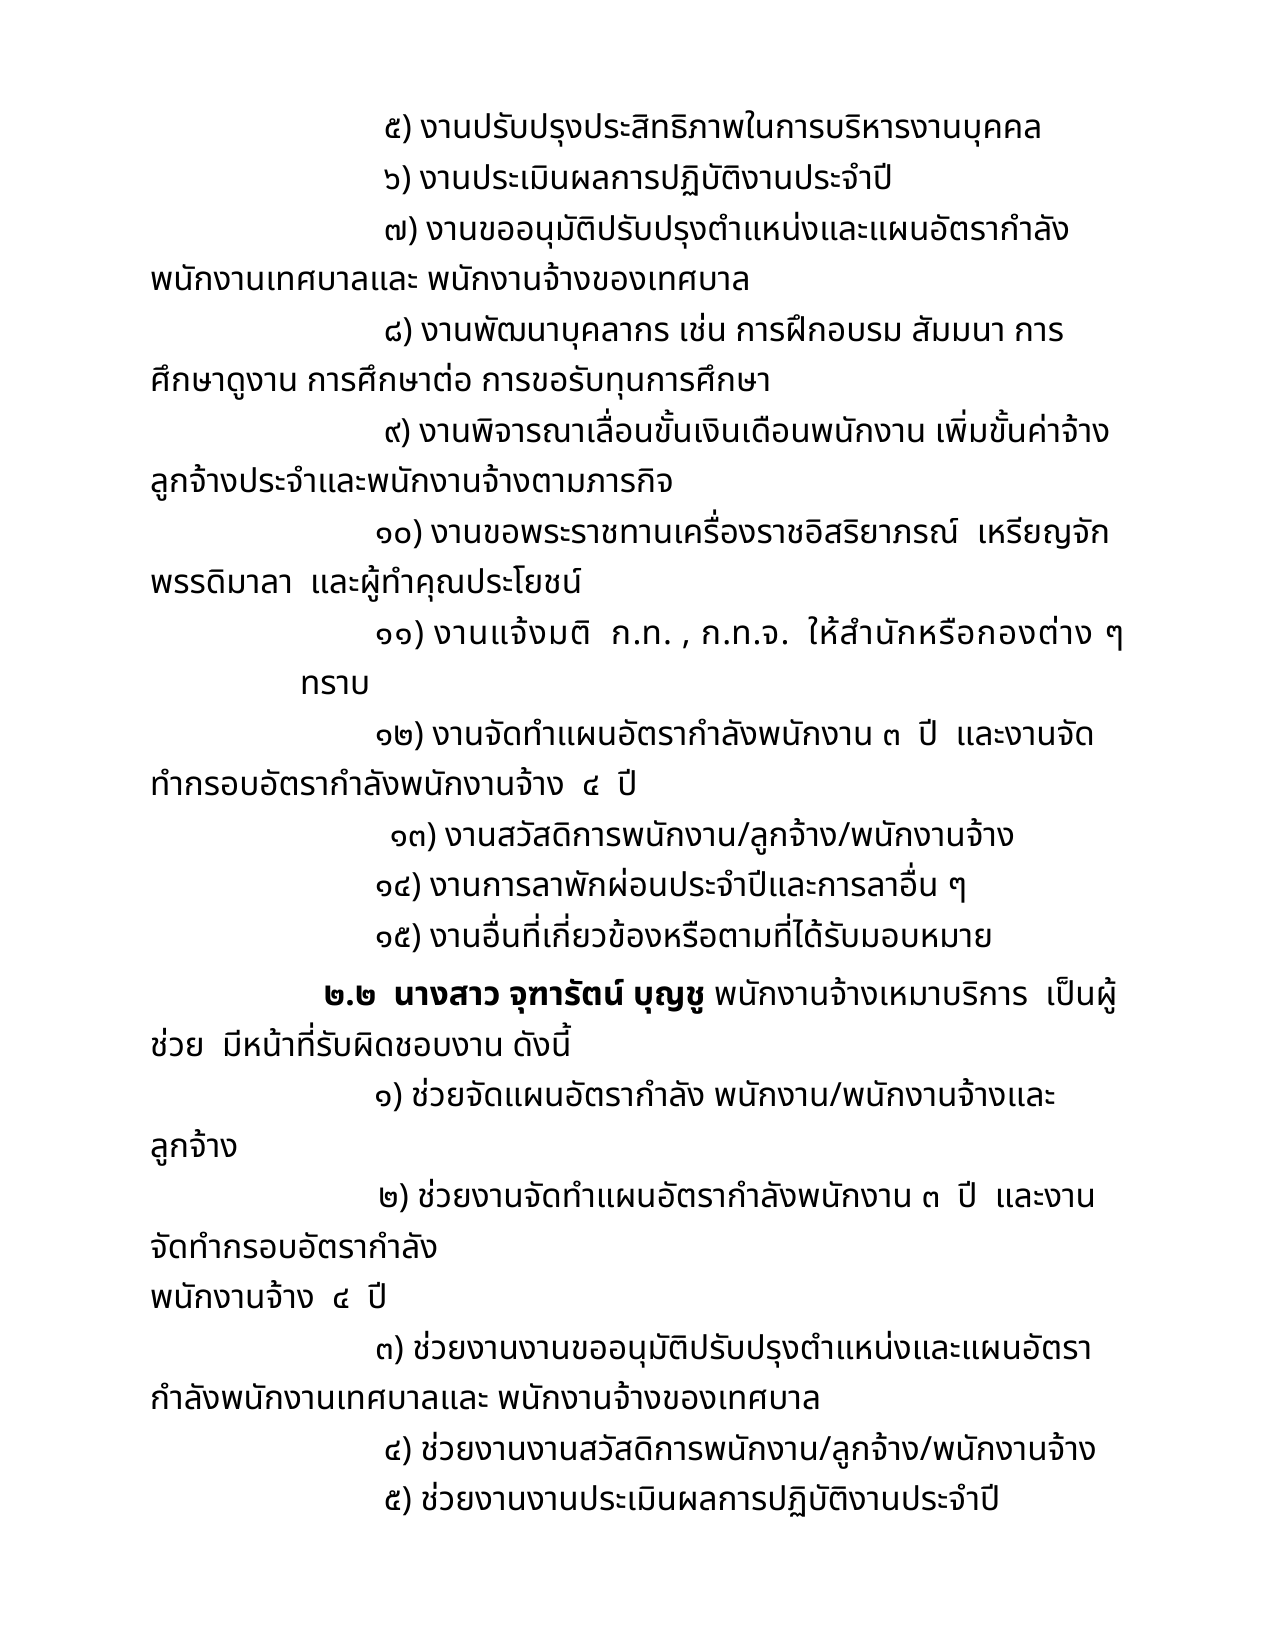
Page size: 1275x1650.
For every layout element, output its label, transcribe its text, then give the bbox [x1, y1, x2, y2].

text ๑๑) งานแจ้งมติ ก.ท. , ก.ท.จ. ให้สำนักหรือกองต่าง ๆ ทราบ [300, 608, 1125, 709]
text ๖) งานประเมินผลการปฏิบัติงานประจำปี [300, 154, 1125, 204]
text ๗) งานขออนุมัติปรับปรุงตำแหน่งและแผนอัตรากำลังพนักงานเทศบาลและ พนักงานจ้างของเทศบาล [150, 204, 1125, 305]
text ๒) ช่วยงานจัดทำแผนอัตรากำลังพนักงาน ๓ ปี และงานจัดทำกรอบอัตรากำลัง [150, 1172, 1125, 1273]
text ๑๓) งานสวัสดิการพนักงาน/ลูกจ้าง/พนักงานจ้าง [150, 811, 1125, 861]
text ๙) งานพิจารณาเลื่อนขั้นเงินเดือนพนักงาน เพิ่มขั้นค่าจ้างลูกจ้างประจำและพนักงานจ้างตามภารกิจ [150, 406, 1125, 507]
text ๑๕) งานอื่นที่เกี่ยวข้องหรือตามที่ได้รับมอบหมาย [150, 912, 1125, 962]
text ๑๔) งานการลาพักผ่อนประจำปีและการลาอื่น ๆ [300, 861, 1125, 912]
text ๒.๒ นางสาว จุฑารัตน์ บุญชู พนักงานจ้างเหมาบริการ เป็นผู้ช่วย มีหน้าที่รับผิดชอบงาน ดังนี้ [150, 970, 1125, 1071]
text ๑๒) งานจัดทำแผนอัตรากำลังพนักงาน ๓ ปี และงานจัดทำกรอบอัตรากำลังพนักงานจ้าง ๔ ปี [150, 709, 1125, 811]
text ๓) ช่วยงานงานขออนุมัติปรับปรุงตำแหน่งและแผนอัตรากำลังพนักงานเทศบาลและ พนักงานจ้างของเทศบาล [150, 1323, 1125, 1424]
text ๔) ช่วยงานงานสวัสดิการพนักงาน/ลูกจ้าง/พนักงานจ้าง [150, 1424, 1125, 1475]
text ๕) งานปรับปรุงประสิทธิภาพในการบริหารงานบุคคล [300, 103, 1125, 154]
text ๑๐) งานขอพระราชทานเครื่องราชอิสริยาภรณ์ เหรียญจักพรรดิมาลา และผู้ทำคุณประโยชน์ [150, 507, 1125, 608]
text ๑) ช่วยจัดแผนอัตรากำลัง พนักงาน/พนักงานจ้างและลูกจ้าง [150, 1071, 1125, 1172]
text ๘) งานพัฒนาบุคลากร เช่น การฝึกอบรม สัมมนา การศึกษาดูงาน การศึกษาต่อ การขอรับทุนการศึกษา [150, 305, 1125, 406]
text พนักงานจ้าง ๔ ปี [150, 1273, 1125, 1323]
text ๕) ช่วยงานงานประเมินผลการปฏิบัติงานประจำปี [300, 1475, 1125, 1526]
